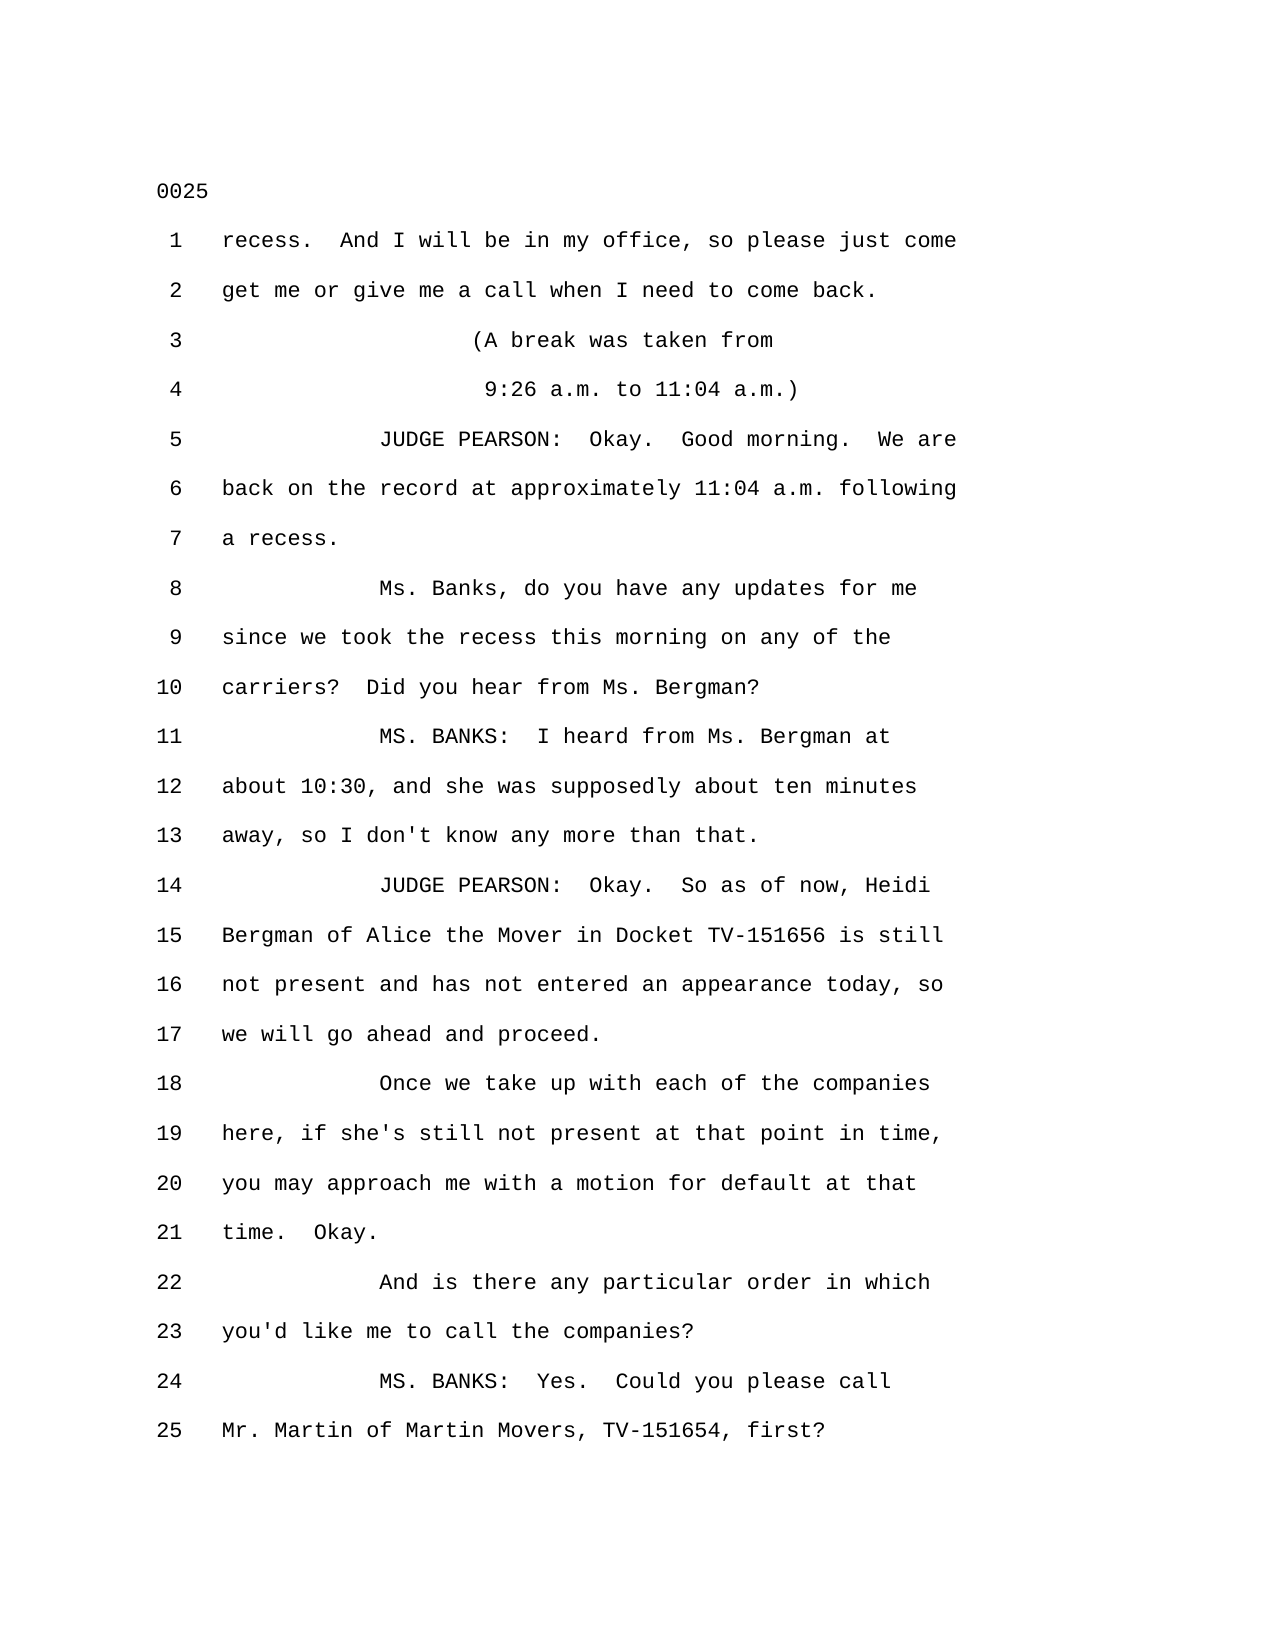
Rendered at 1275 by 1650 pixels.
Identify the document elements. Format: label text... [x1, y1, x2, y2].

text 17 we will go ahead and proceed. [156, 1023, 1119, 1048]
text 22 And is there any particular order in which [156, 1271, 1119, 1296]
text 16 not present and has not entered an appearance today, so [156, 973, 1119, 998]
text 24 MS. BANKS: Yes. Could you please call [156, 1370, 1119, 1395]
text 6 back on the record at approximately 11:04 a.m. following [156, 477, 1119, 502]
text 15 Bergman of Alice the Mover in Docket TV-151656 is still [156, 924, 1119, 948]
text 8 Ms. Banks, do you have any updates for me [156, 577, 1119, 601]
text 25 Mr. Martin of Martin Movers, TV-151654, first? [156, 1419, 1119, 1444]
text 14 JUDGE PEARSON: Okay. So as of now, Heidi [156, 874, 1119, 899]
text 11 MS. BANKS: I heard from Ms. Bergman at [156, 725, 1119, 750]
text 20 you may approach me with a motion for default at that [156, 1172, 1119, 1196]
text 9 since we took the recess this morning on any of the [156, 626, 1119, 651]
text 23 you'd like me to call the companies? [156, 1320, 1119, 1345]
text 7 a recess. [156, 527, 1119, 552]
text 10 carriers? Did you hear from Ms. Bergman? [156, 676, 1119, 701]
text 2 get me or give me a call when I need to come back. [156, 279, 1119, 304]
text 18 Once we take up with each of the companies [156, 1072, 1119, 1097]
text 12 about 10:30, and she was supposedly about ten minutes [156, 775, 1119, 800]
text 13 away, so I don't know any more than that. [156, 824, 1119, 849]
text 21 time. Okay. [156, 1221, 1119, 1246]
text 19 here, if she's still not present at that point in time, [156, 1122, 1119, 1147]
text 3 (A break was taken from [156, 329, 1119, 353]
text 1 recess. And I will be in my office, so please just come [156, 229, 1119, 254]
text 5 JUDGE PEARSON: Okay. Good morning. We are [156, 428, 1119, 453]
text 4 9:26 a.m. to 11:04 a.m.) [156, 378, 1119, 403]
text 0025 [156, 180, 1119, 205]
